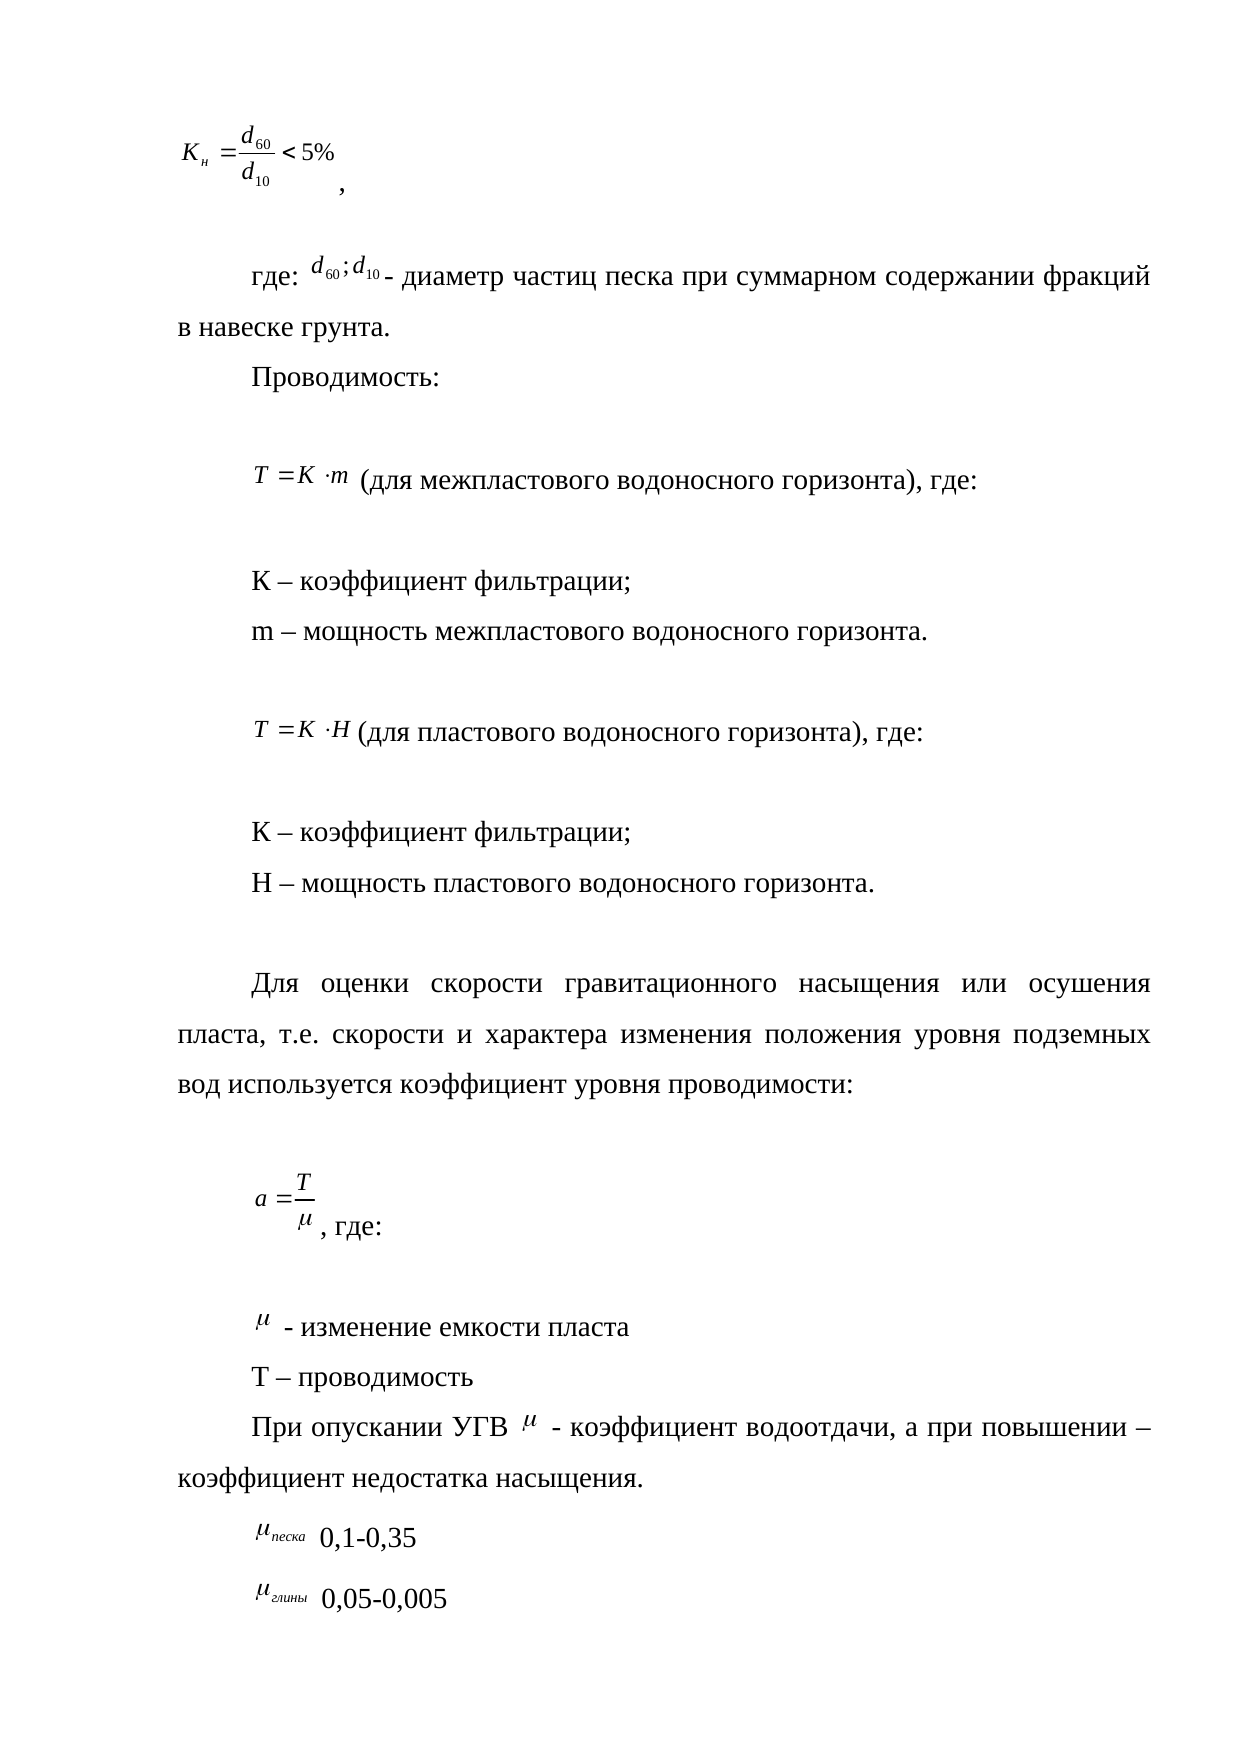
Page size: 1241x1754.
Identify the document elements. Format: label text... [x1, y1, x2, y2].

text К – коэффициент фильтрации; [177, 563, 1152, 596]
text Для оценки скорости гравитационного насыщения или осушения пласта, т.е. скорости и характера изменения положения уровня подземных вод используется коэффициент уровня проводимости: [177, 965, 1152, 1099]
text Т – проводимость [177, 1359, 1152, 1393]
text где: - диаметр частиц песка при суммарном содержании фракций в навеске грунта. [177, 248, 1152, 342]
text - изменение емкости пласта [177, 1309, 1152, 1342]
text При опускании УГВ - коэффициент водоотдачи, а при повышении – коэффициент недостатка насыщения. [177, 1409, 1152, 1493]
text (для пластового водоносного горизонта), где: [177, 714, 1152, 747]
text 0,05-0,005 [177, 1571, 1152, 1614]
text Н – мощность пластового водоносного горизонта. [177, 865, 1152, 898]
text Проводимость: [177, 359, 1152, 393]
text , где: [177, 1167, 1152, 1242]
text (для межпластового водоносного горизонта), где: [177, 460, 1152, 496]
text 0,1-0,35 [177, 1510, 1152, 1554]
text К – коэффициент фильтрации; [177, 814, 1152, 848]
text m – мощность межпластового водоносного горизонта. [177, 613, 1152, 647]
